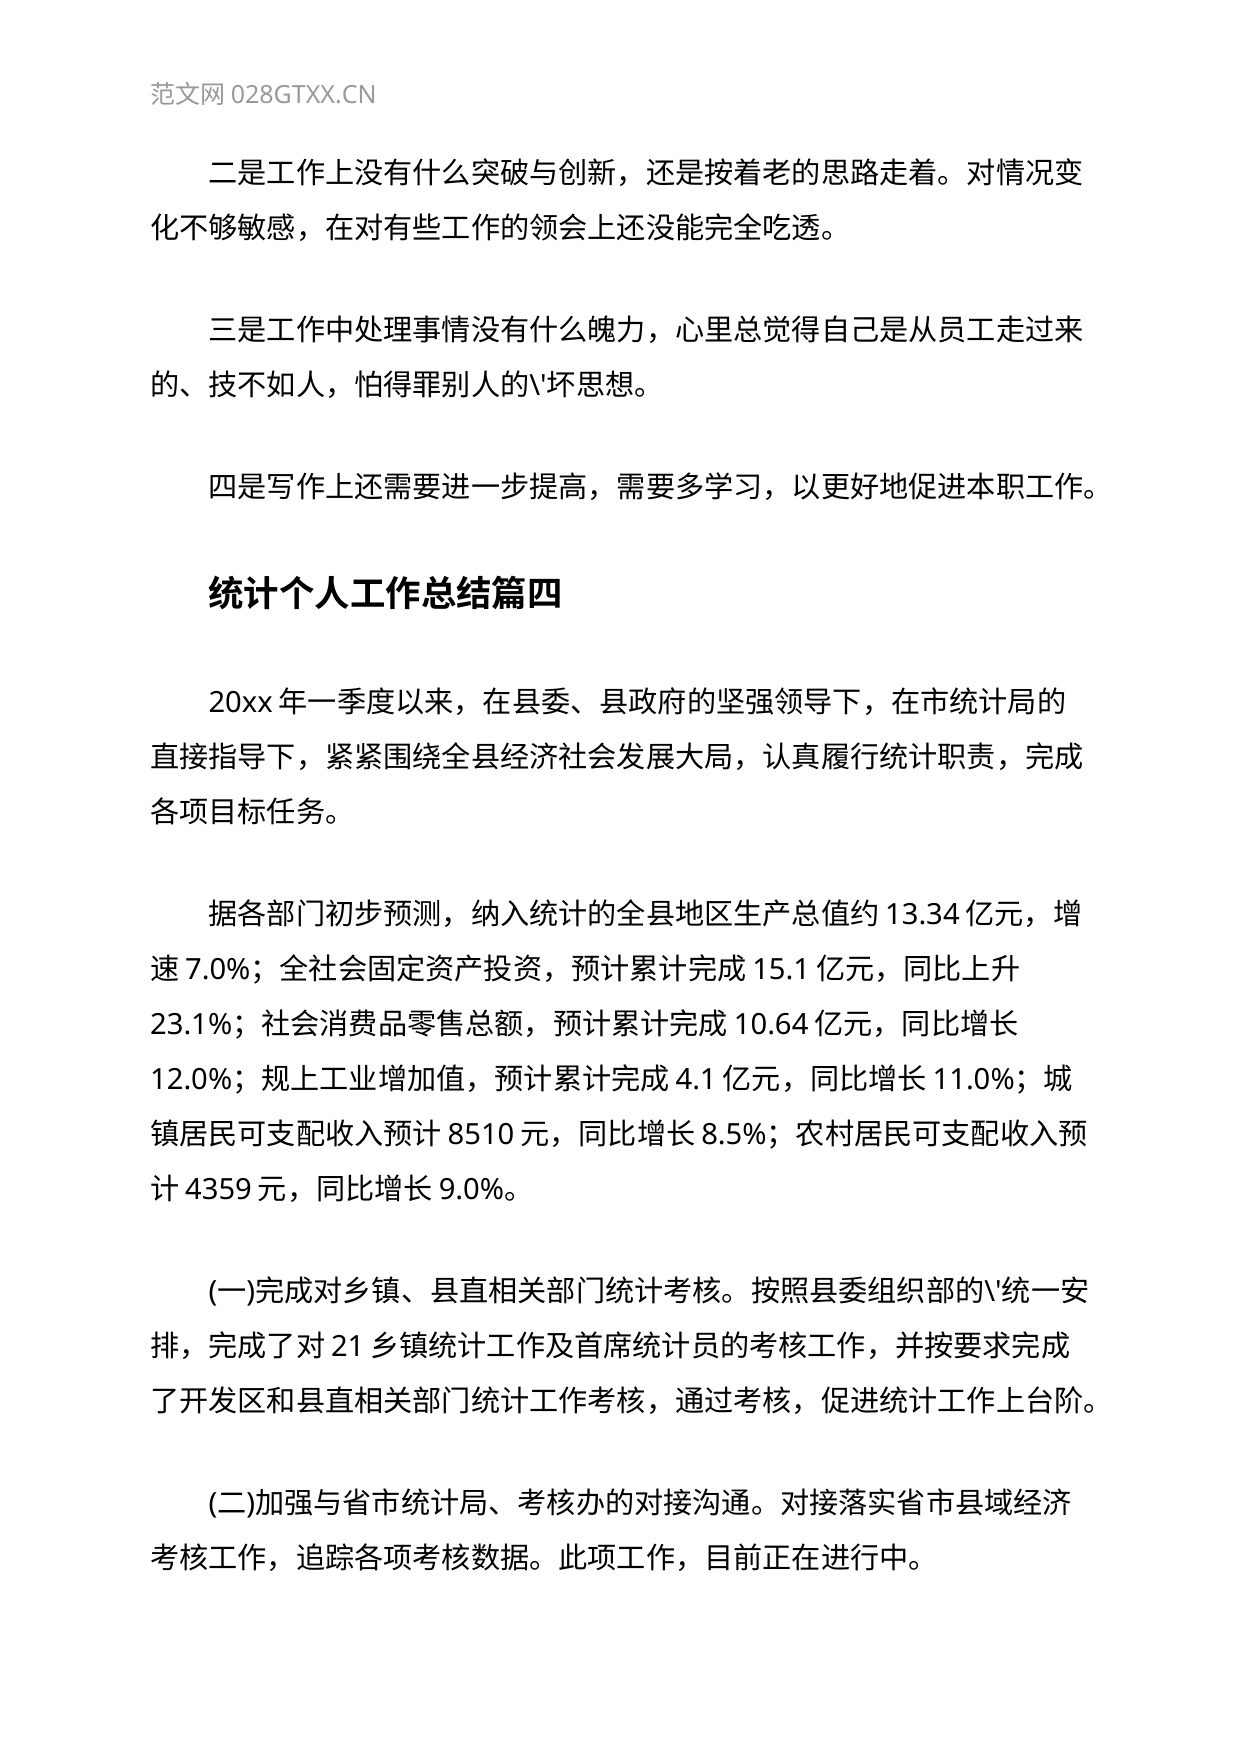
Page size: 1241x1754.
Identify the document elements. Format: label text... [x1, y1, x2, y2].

text 三是工作中处理事情没有什么魄力，心里总觉得自己是从员工走过来的、技不如人，怕得罪别人的\'坏思想。 [150, 307, 1090, 404]
text (二)加强与省市统计局、考核办的对接沟通。对接落实省市县域经济考核工作，追踪各项考核数据。此项工作，目前正在进行中。 [150, 1479, 1090, 1576]
text 二是工作上没有什么突破与创新，还是按着老的思路走着。对情况变化不够敏感，在对有些工作的领会上还没能完全吃透。 [150, 150, 1090, 247]
text 统计个人工作总结篇四 [150, 565, 1090, 617]
text 20xx年一季度以来，在县委、县政府的坚强领导下，在市统计局的直接指导下，紧紧围绕全县经济社会发展大局，认真履行统计职责，完成各项目标任务。 [150, 679, 1090, 831]
text 四是写作上还需要进一步提高，需要多学习，以更好地促进本职工作。 [150, 463, 1090, 506]
text 据各部门初步预测，纳入统计的全县地区生产总值约13.34亿元，增速7.0%；全社会固定资产投资，预计累计完成15.1亿元，同比上升23.1%；社会消费品零售总额，预计累计完成10.64亿元，同比增长12.0%；规上工业增加值，预计累计完成4.1亿元，同比增长11.0%；城镇居民可支配收入预计8510元，同比增长8.5%；农村居民可支配收入预计4359元，同比增长9.0%。 [150, 890, 1090, 1208]
text (一)完成对乡镇、县直相关部门统计考核。按照县委组织部的\'统一安排，完成了对21乡镇统计工作及首席统计员的考核工作，并按要求完成了开发区和县直相关部门统计工作考核，通过考核，促进统计工作上台阶。 [150, 1267, 1090, 1420]
